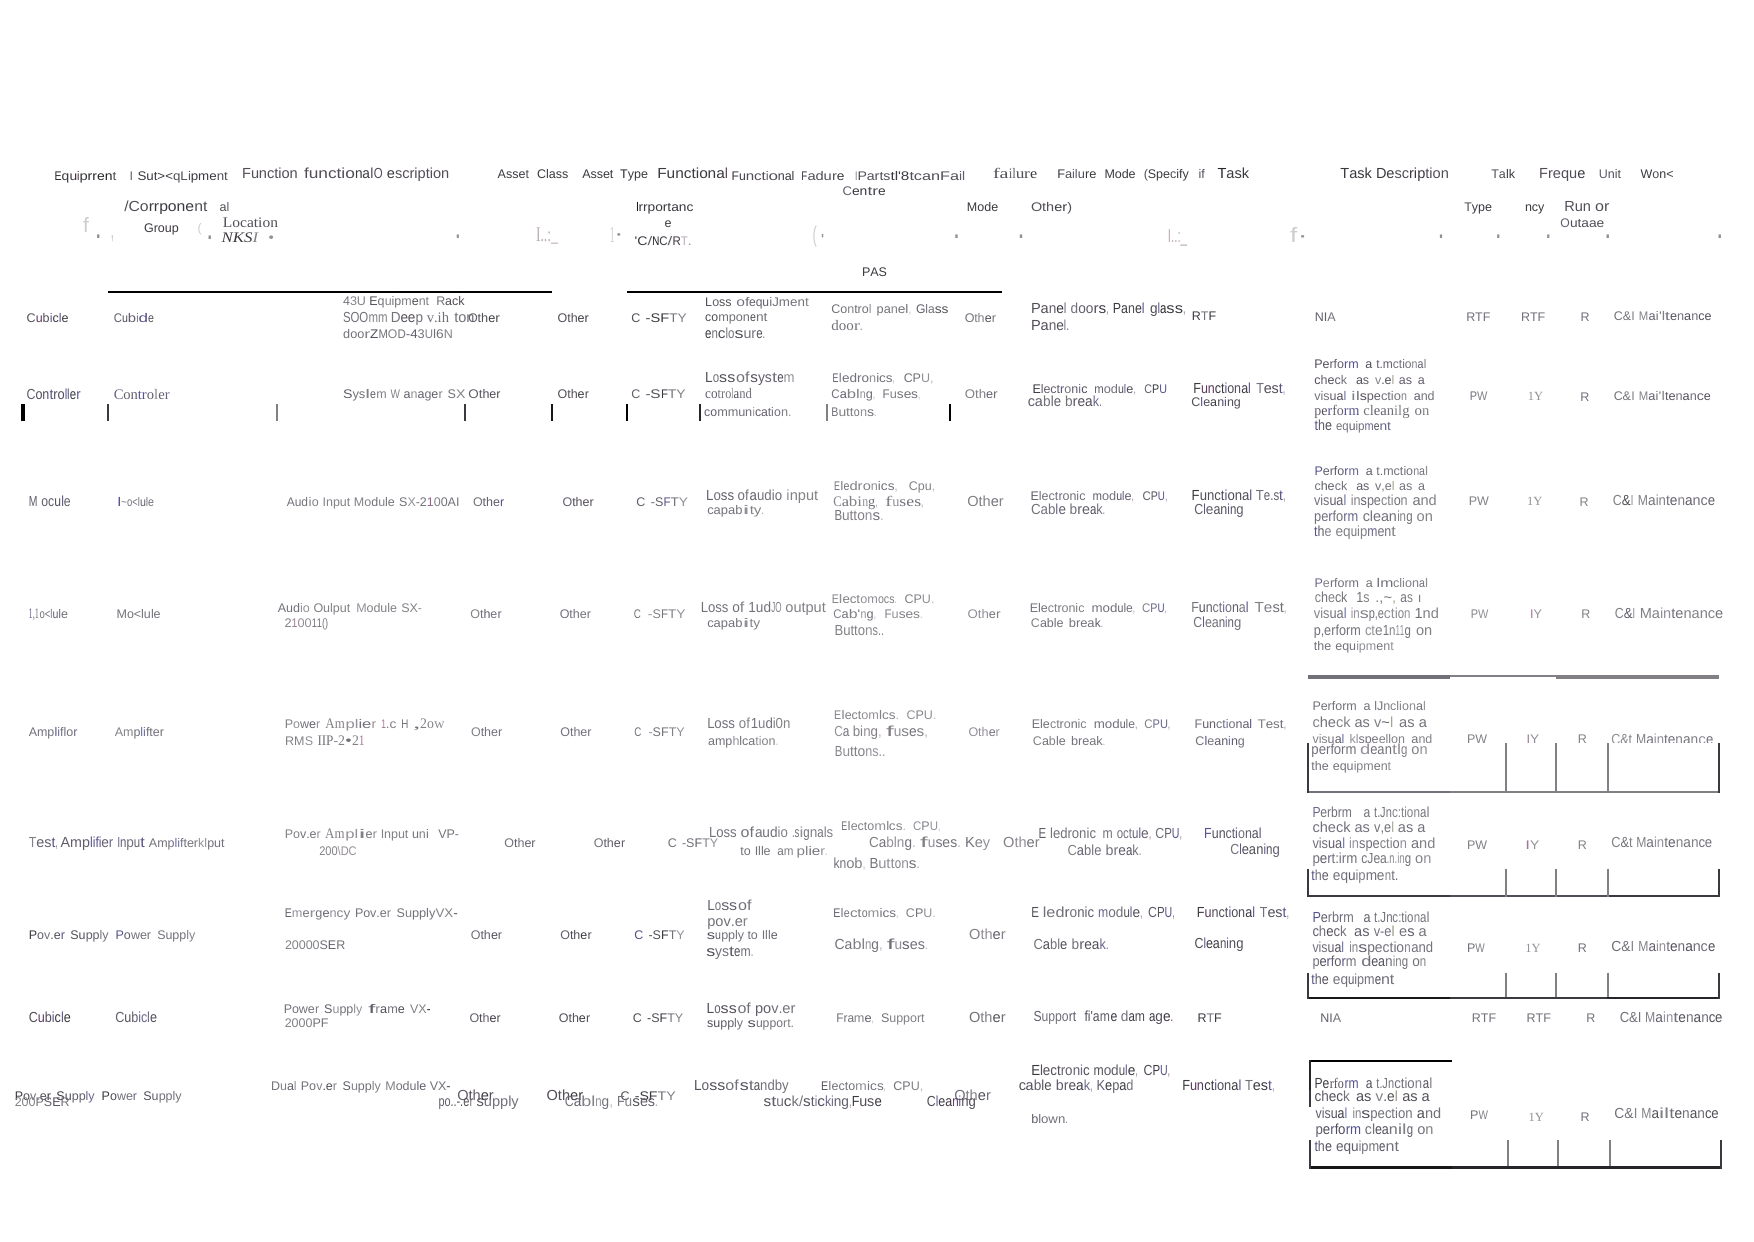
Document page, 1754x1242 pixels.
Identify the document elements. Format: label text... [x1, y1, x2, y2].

text Loss ofaudio input Eledronics, Cpu, Electronic module, CPU, Functional Te.st, check as v,el as a [14, 480, 1425, 494]
text knob, Buttons. [831, 858, 922, 871]
text Cable break. Cleaning [1031, 613, 1244, 630]
text M ocule l~o<lule Audio Input Module SX-2100AI Other Other C -SFTY [28, 494, 689, 509]
text Perform a t.mctional check as v.el as a [1314, 357, 1429, 387]
text cable break. Cleaning perform cleanilg on [14, 397, 1429, 418]
text . I..:_ 1· 'C/NC/RT. (· . . [454, 211, 1030, 249]
text p,erform cte1n11g on [1314, 622, 1733, 638]
text the equipment [1314, 524, 1733, 539]
text visual inspection and PW 1Y R C&I Maintenance perform cleaning on [1314, 495, 1718, 524]
text capabity [707, 615, 764, 630]
text Cabing, fuses, Other [833, 494, 1006, 509]
text blown. [1027, 1112, 1071, 1126]
text Cable break. Cleaning [1031, 501, 1245, 518]
text f . , [14, 211, 113, 245]
text Audio Oulput Module SX- Loss of 1udJO output Electomocs. CPU. Electronic module, CPU, Functional Test, check 1s .,~, as I [14, 590, 1421, 607]
text Buttons.. [834, 622, 999, 638]
text Pov.er Supply Power Supply Dual Pov.er Supply Module VX- Other Other C -SFTY Lossofstandby Electomics, CPU, Other cable break, Kepad Functional Test, [14, 1079, 1733, 1099]
text Panel. RTF NIA RTF RTF R C&I Mai'ltenance [1031, 314, 1733, 333]
text Buttons. [834, 509, 1001, 524]
text Perform a lmclional [14, 576, 1428, 590]
text Lossof pov.er [707, 896, 795, 930]
text Cab'ng, Fuses. Other [833, 607, 1004, 621]
text Pov.er Supply Power Supply 20000SER Other Other C -SFTY supply to Ille Cablng, fuses. Other Cable break. Cleaning [28, 930, 1733, 953]
text 1,1o<lule Mo<lule [28, 607, 164, 622]
text PAS [14, 264, 887, 279]
text Cubicle Cubicle Power Supply frame VX- Other Other C -SFTY Lossof pov.er Frame, Support Other Support fi'ame dam age. RTF NIA RTF RTF R C&I Maintenance [28, 1001, 1733, 1022]
text Group ( Location [144, 215, 283, 232]
text Equiprrent I Sut><qLipment Function functionalO escription Asset Class Asset Type Functional Functional Fadure IPartstl'8tcanFail failure Failure Mode (Specify if Task Task Description Talk Freque Unit Won< Centre [32, 165, 1695, 199]
text Pov.er Amplier Input uni VP- Loss ofaudio .signals Electomlcs. CPU, E ledronic m octule, CPU, Functional Test, Amplifier Input Amplifterklput 200\DC Other Other C -SFTY to Ille am plier. Cablng. fuses. Key Other Cable break. Cleaning [28, 826, 1289, 858]
text Perform a t.mctional [14, 463, 1428, 478]
text I..:_ f· [1168, 223, 1313, 247]
text . . . Outaae. . [1438, 211, 1733, 245]
text 210011() [284, 615, 332, 630]
text Power Amplier 1.c H ,2ow Loss of1udi0n Electomlcs. CPU. Electronic module, CPU, Functional Test, Ampliflor Amplifter RMS IIP-2•21 Other Other C -SFTY amphlcation. Ca bing, fuses, Other Cable break. Cleaning [28, 716, 1287, 748]
text visual insp,ection 1nd PW IY R C&I Maintenance [1314, 607, 1733, 622]
text the equipment [14, 418, 1391, 433]
text Electronic module, CPU, [1031, 1062, 1733, 1079]
text Other Other C -SFTY [470, 607, 689, 621]
text capabity. [707, 503, 768, 517]
text Electronic module, CPU Functional Test, [14, 379, 1285, 396]
